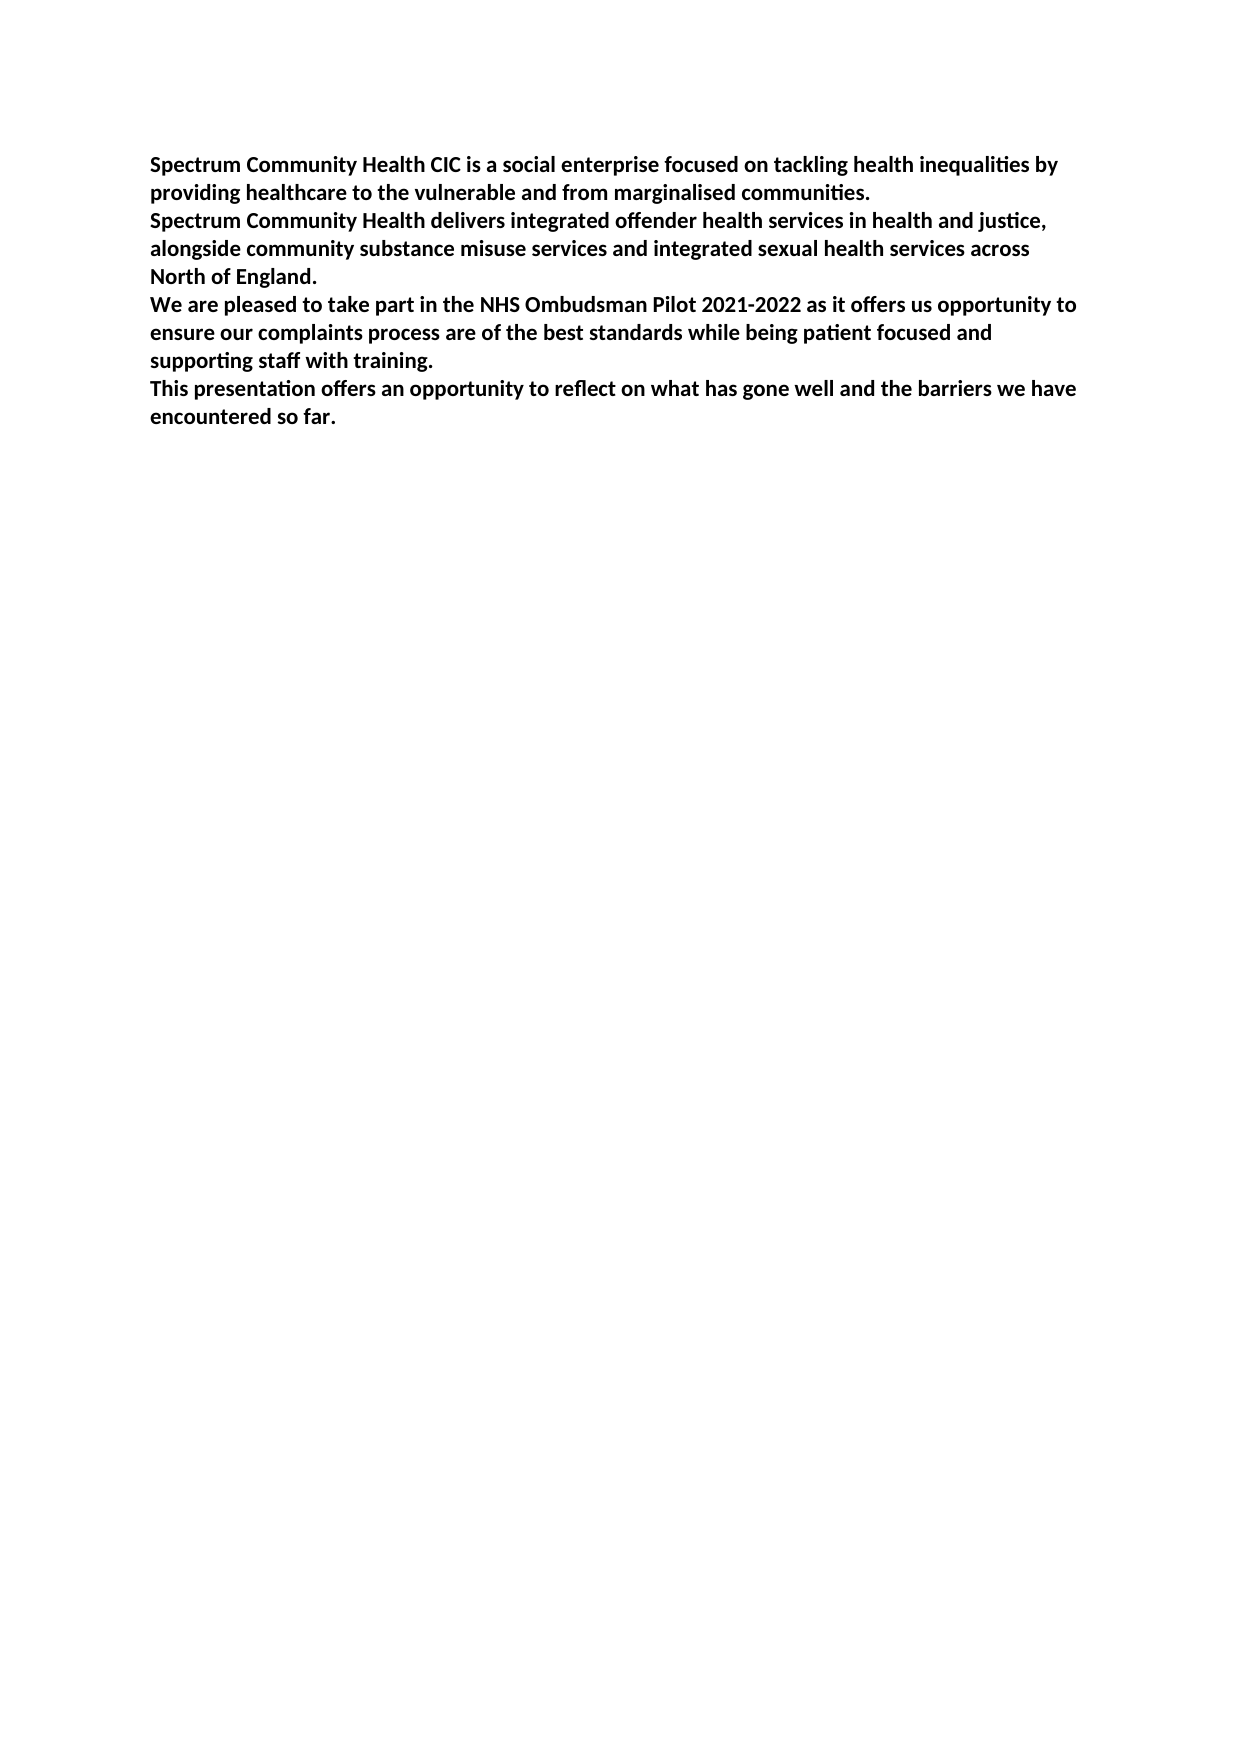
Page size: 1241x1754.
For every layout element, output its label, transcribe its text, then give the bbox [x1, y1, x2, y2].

text Spectrum Community Health delivers integrated offender health services in health and justice, alongside community substance misuse services and integrated sexual health services across North of England. [150, 206, 1090, 290]
text We are pleased to take part in the NHS Ombudsman Pilot 2021-2022 as it offers us opportunity to ensure our complaints process are of the best standards while being patient focused and supporting staff with training. [150, 290, 1090, 374]
text Spectrum Community Health CIC is a social enterprise focused on tackling health inequalities by providing healthcare to the vulnerable and from marginalised communities. [150, 150, 1090, 206]
text This presentation offers an opportunity to reflect on what has gone well and the barriers we have encountered so far. [150, 374, 1090, 430]
